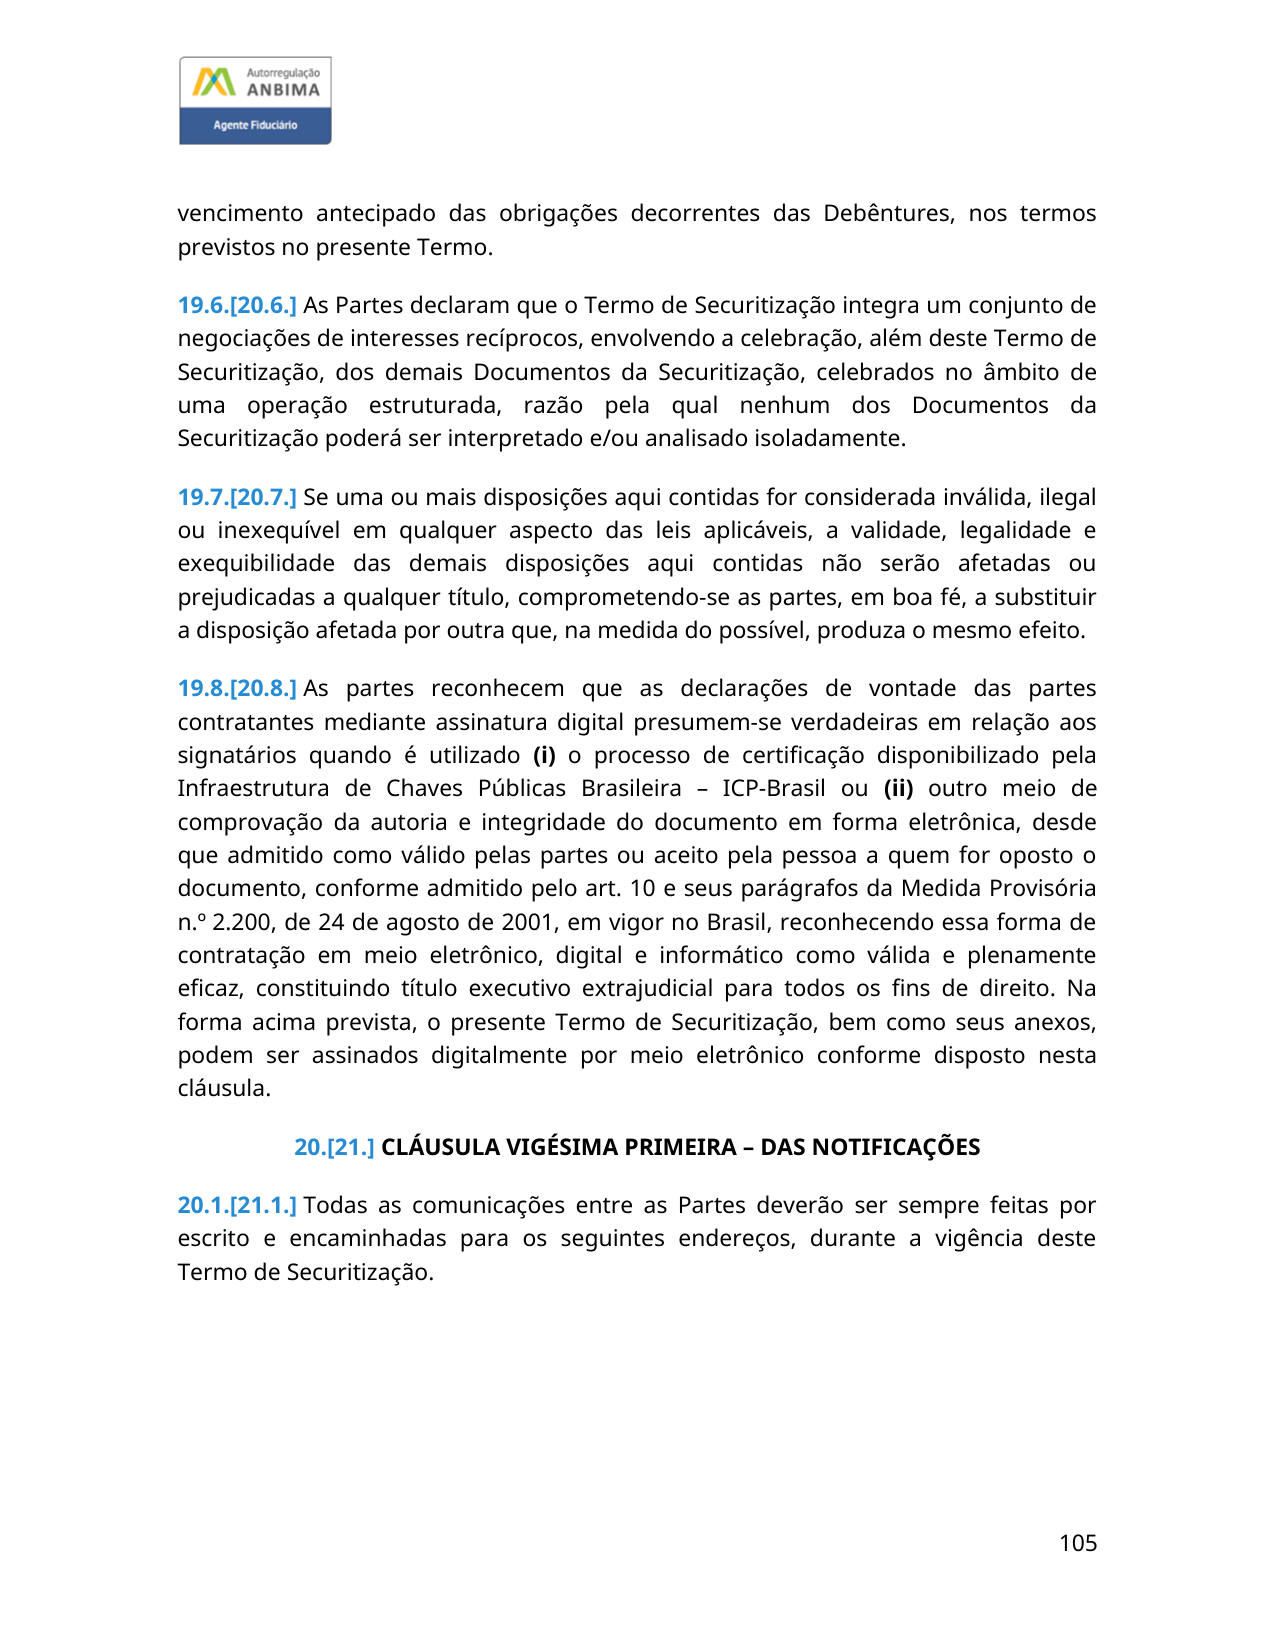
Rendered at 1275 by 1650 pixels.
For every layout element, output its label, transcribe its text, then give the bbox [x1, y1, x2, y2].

list Se uma ou mais disposições aqui contidas for considerada inválida, ilegal ou inexequível em qualquer aspecto das leis aplicáveis, a validade, legalidade e exequibilidade das demais disposições aqui contidas não serão afetadas ou prejudicadas a qualquer título, comprometendo-se as partes, em boa fé, a substituir a disposição afetada por outra que, na medida do possível, produza o mesmo efeito. [177, 478, 1098, 645]
picture [177, 55, 335, 148]
list As Partes declaram que o Termo de Securitização integra um conjunto de negociações de interesses recíprocos, envolvendo a celebração, além deste Termo de Securitização, dos demais Documentos da Securitização, celebrados no âmbito de uma operação estruturada, razão pela qual nenhum dos Documentos da Securitização poderá ser interpretado e/ou analisado isoladamente. [177, 287, 1098, 453]
list Todas as comunicações entre as Partes deverão ser sempre feitas por escrito e encaminhadas para os seguintes endereços, durante a vigência deste Termo de Securitização. [177, 1187, 1098, 1287]
list As partes reconhecem que as declarações de vontade das partes contratantes mediante assinatura digital presumem-se verdadeiras em relação aos signatários quando é utilizado (i) o processo de certificação disponibilizado pela Infraestrutura de Chaves Públicas Brasileira – ICP-Brasil ou (ii) outro meio de comprovação da autoria e integridade do documento em forma eletrônica, desde que admitido como válido pelas partes ou aceito pela pessoa a quem for oposto o documento, conforme admitido pelo art. 10 e seus parágrafos da Medida Provisória n.º 2.200, de 24 de agosto de 2001, em vigor no Brasil, reconhecendo essa forma de contratação em meio eletrônico, digital e informático como válida e plenamente eficaz, constituindo título executivo extrajudicial para todos os fins de direito. Na forma acima prevista, o presente Termo de Securitização, bem como seus anexos, podem ser assinados digitalmente por meio eletrônico conforme disposto nesta cláusula. [177, 670, 1098, 1103]
list CLÁUSULA VIGÉSIMA PRIMEIRA – DAS NOTIFICAÇÕES [177, 1128, 1098, 1162]
